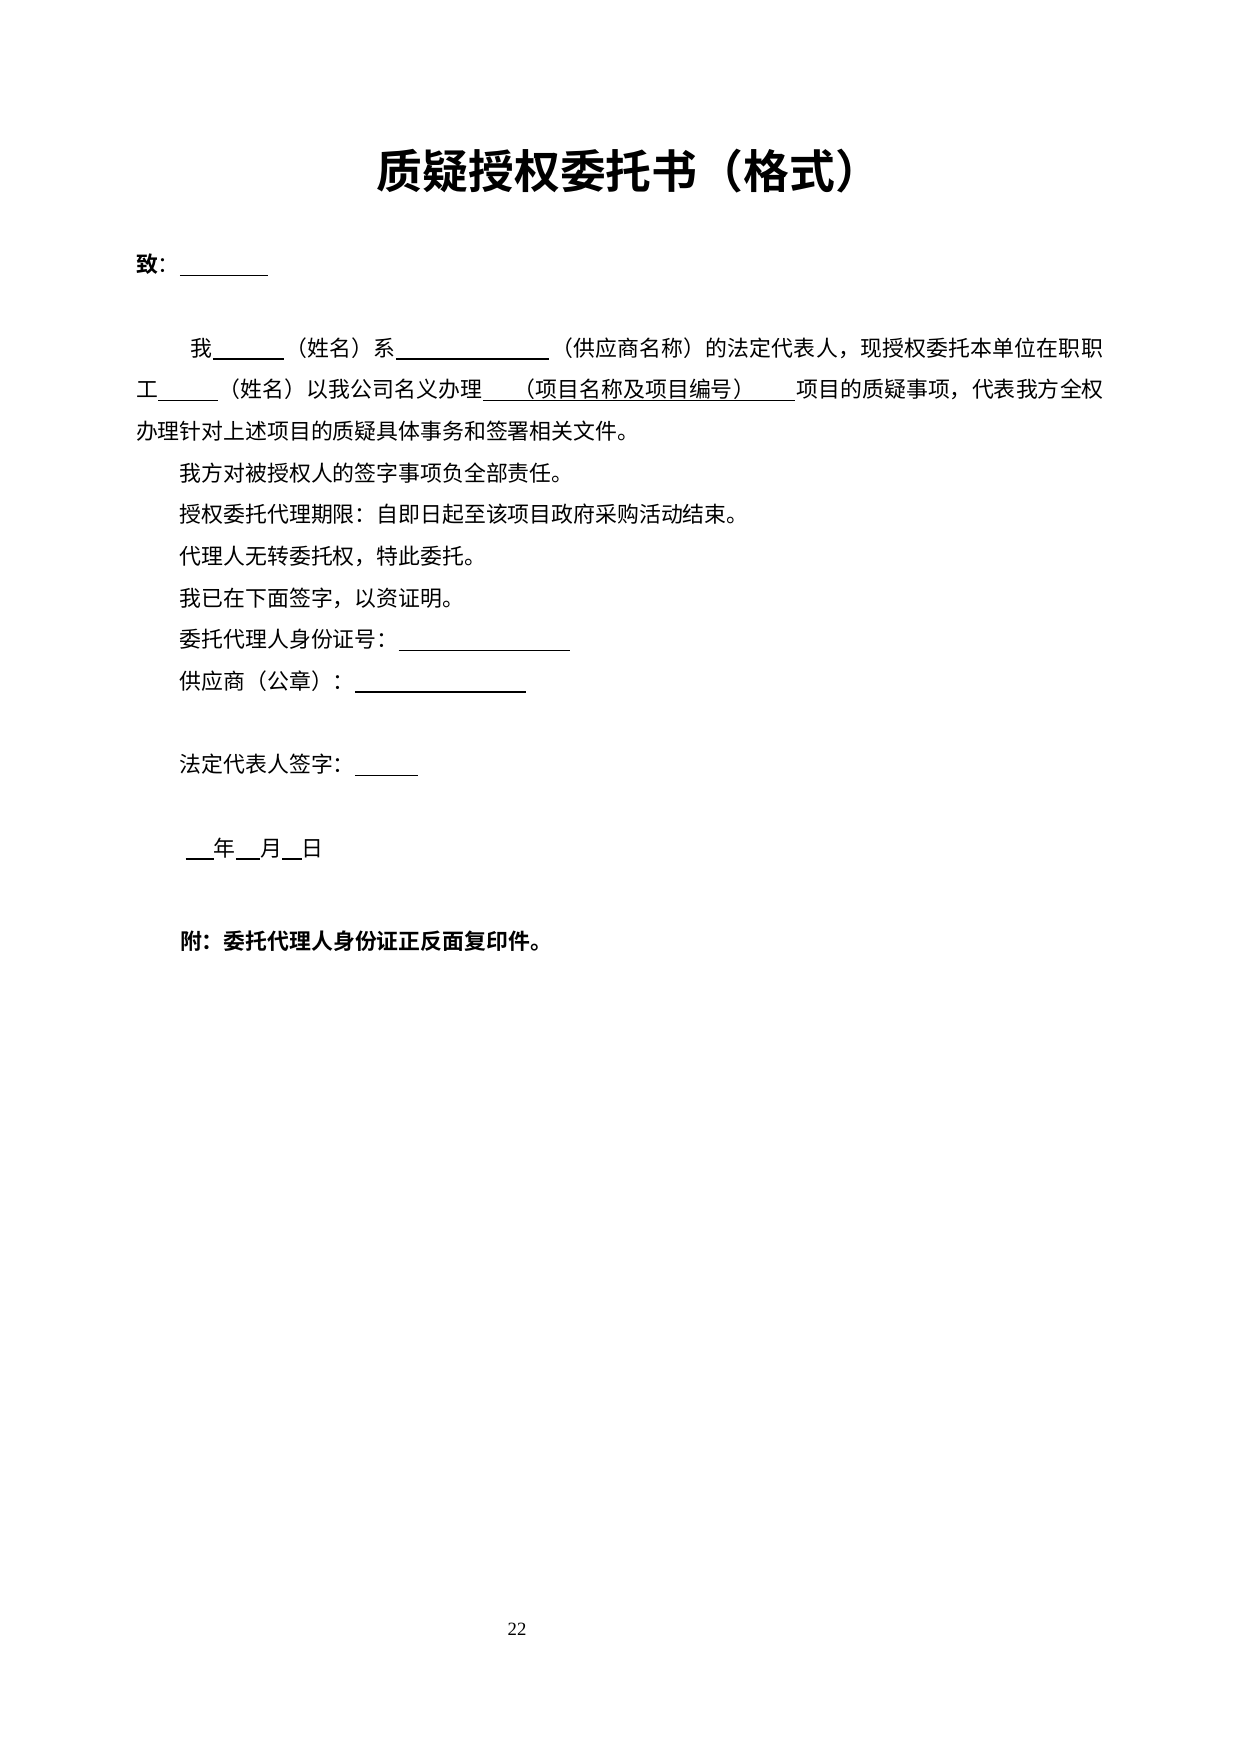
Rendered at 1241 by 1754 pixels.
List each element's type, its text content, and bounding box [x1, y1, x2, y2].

text 年 月 日 [136, 823, 1104, 864]
text 供应商（公章）： [136, 656, 1104, 698]
text 委托代理人身份证号： [136, 614, 1104, 656]
text 法定代表人签字： [136, 739, 1104, 781]
text 我方对被授权人的签字事项负全部责任。 [136, 448, 1104, 489]
text 我 （姓名）系 （供应商名称）的法定代表人，现授权委托本单位在职职工 （姓名）以我公司名义办理 （项目名称及项目编号） 项目的质疑事项，代表我方全权办理针对上述项目的质疑具体事务和签署相关文件。 [136, 323, 1104, 448]
text 致： [136, 239, 1104, 281]
text 代理人无转委托权，特此委托。 [136, 531, 1104, 573]
text 授权委托代理期限：自即日起至该项目政府采购活动结束。 [136, 489, 1104, 531]
text 附：委托代理人身份证正反面复印件。 [136, 906, 1104, 960]
text 质疑授权委托书（格式） [136, 150, 1104, 198]
text 我已在下面签字，以资证明。 [136, 573, 1104, 614]
